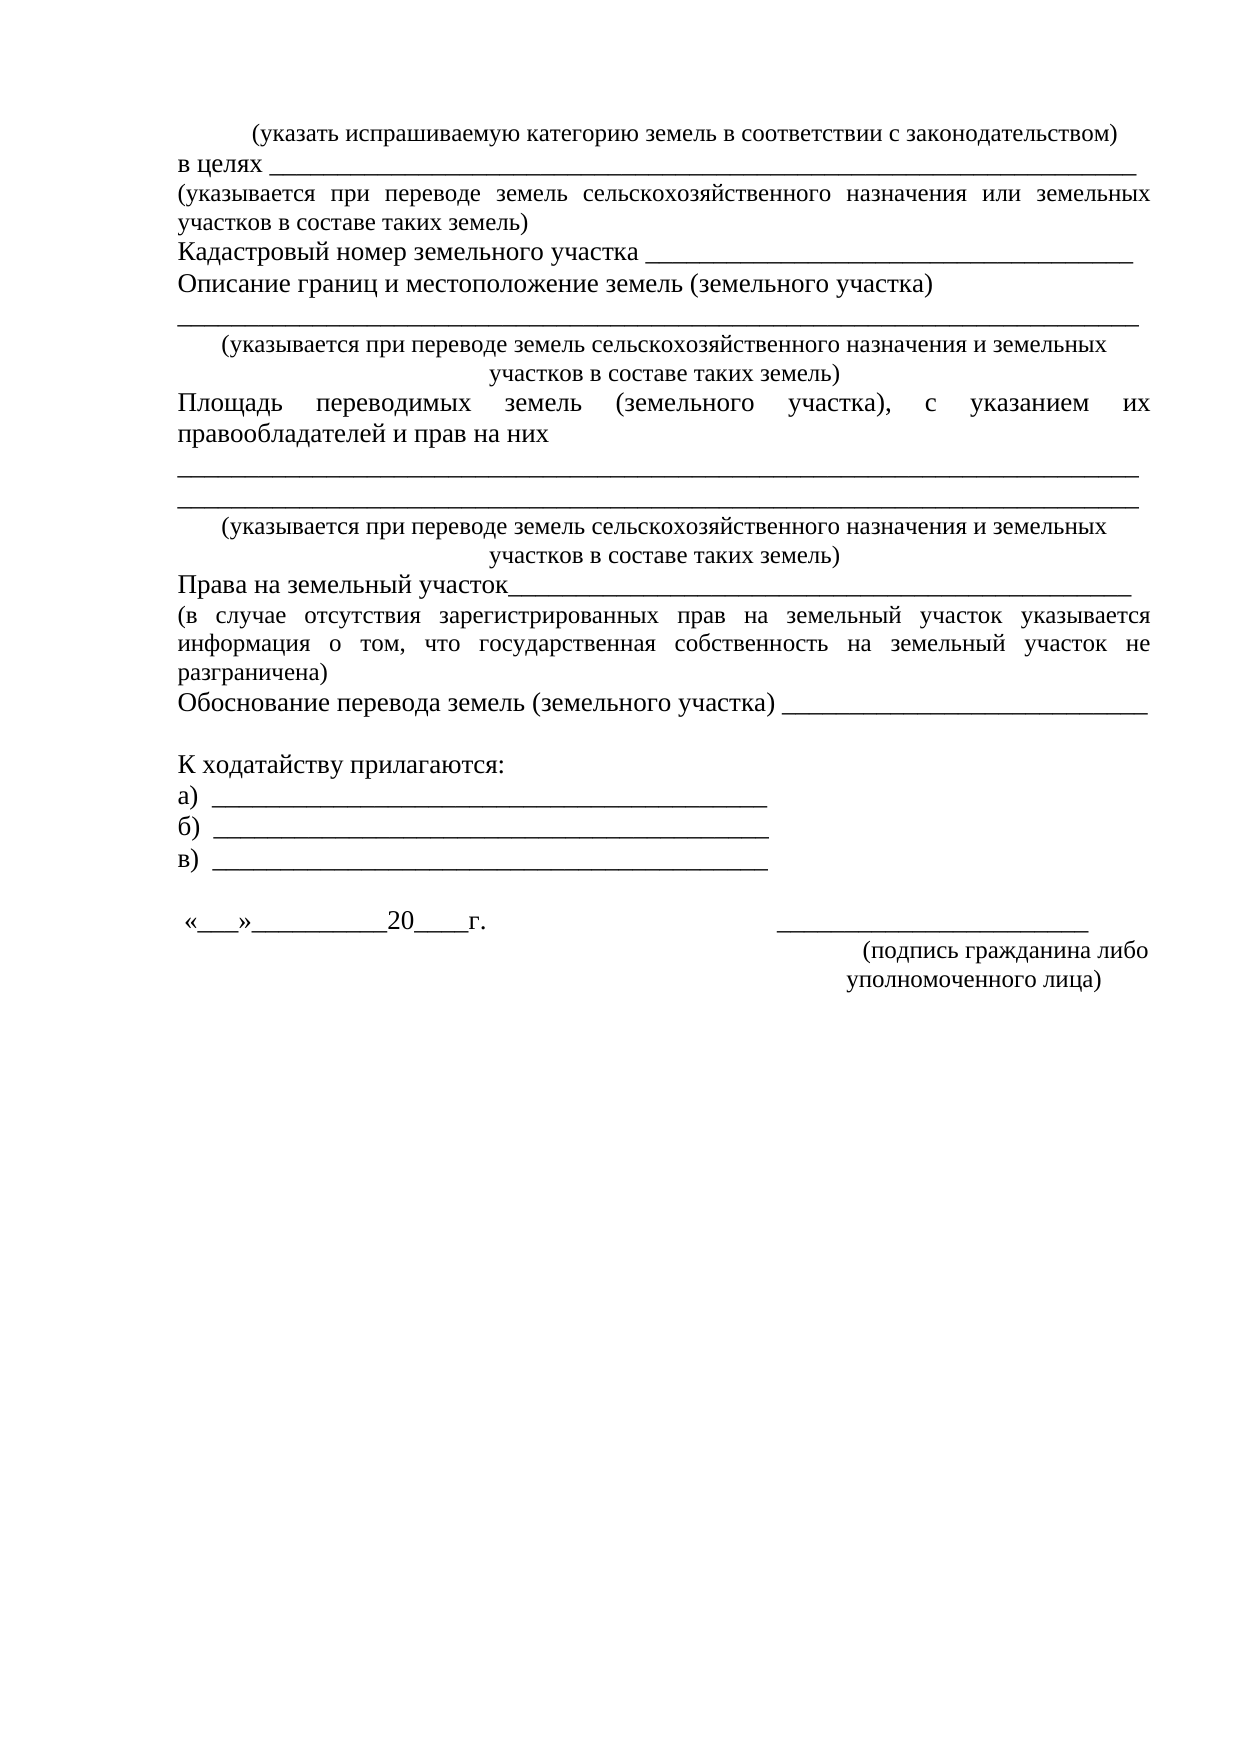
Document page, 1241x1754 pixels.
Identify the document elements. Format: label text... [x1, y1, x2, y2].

list (указывается при переводе земель сельскохозяйственного назначения или земельных участков в составе таких земель) [177, 178, 1152, 236]
list в) _________________________________________ [177, 842, 1152, 873]
list (в случае отсутствия зарегистрированных прав на земельный участок указывается информация о том, что государственная собственность на земельный участок не разграничена) [177, 600, 1152, 686]
list Площадь переводимых земель (земельного участка), с указанием их правообладателей и прав на них [177, 386, 1152, 449]
list ______________________________________________________________________________________________________________________________________________ [177, 449, 1152, 511]
list «___»__________20____г. _______________________ [177, 904, 1152, 935]
list (подпись гражданина либо [177, 935, 1152, 964]
list (указывается при переводе земель сельскохозяйственного назначения и земельных участков в составе таких земель) [177, 511, 1152, 568]
list Права на земельный участок______________________________________________ [177, 568, 1152, 600]
list уполномоченного лица) [177, 964, 1152, 993]
text _______________________________________________________________________ [177, 298, 1152, 329]
list а) _________________________________________ [177, 779, 1152, 811]
list Описание границ и местоположение земель (земельного участка) [177, 267, 1152, 298]
list Кадастровый номер земельного участка ____________________________________ [177, 236, 1152, 267]
text (указывается при переводе земель сельскохозяйственного назначения и земельных участков в составе таких земель) [177, 329, 1152, 386]
list (указать испрашиваемую категорию земель в соответствии с законодательством) [177, 118, 1152, 147]
list б) _________________________________________ [177, 811, 1152, 842]
list К ходатайству прилагаются: [177, 748, 1152, 779]
list Обоснование перевода земель (земельного участка) ___________________________ [177, 686, 1152, 717]
list в целях ________________________________________________________________ [177, 147, 1152, 178]
